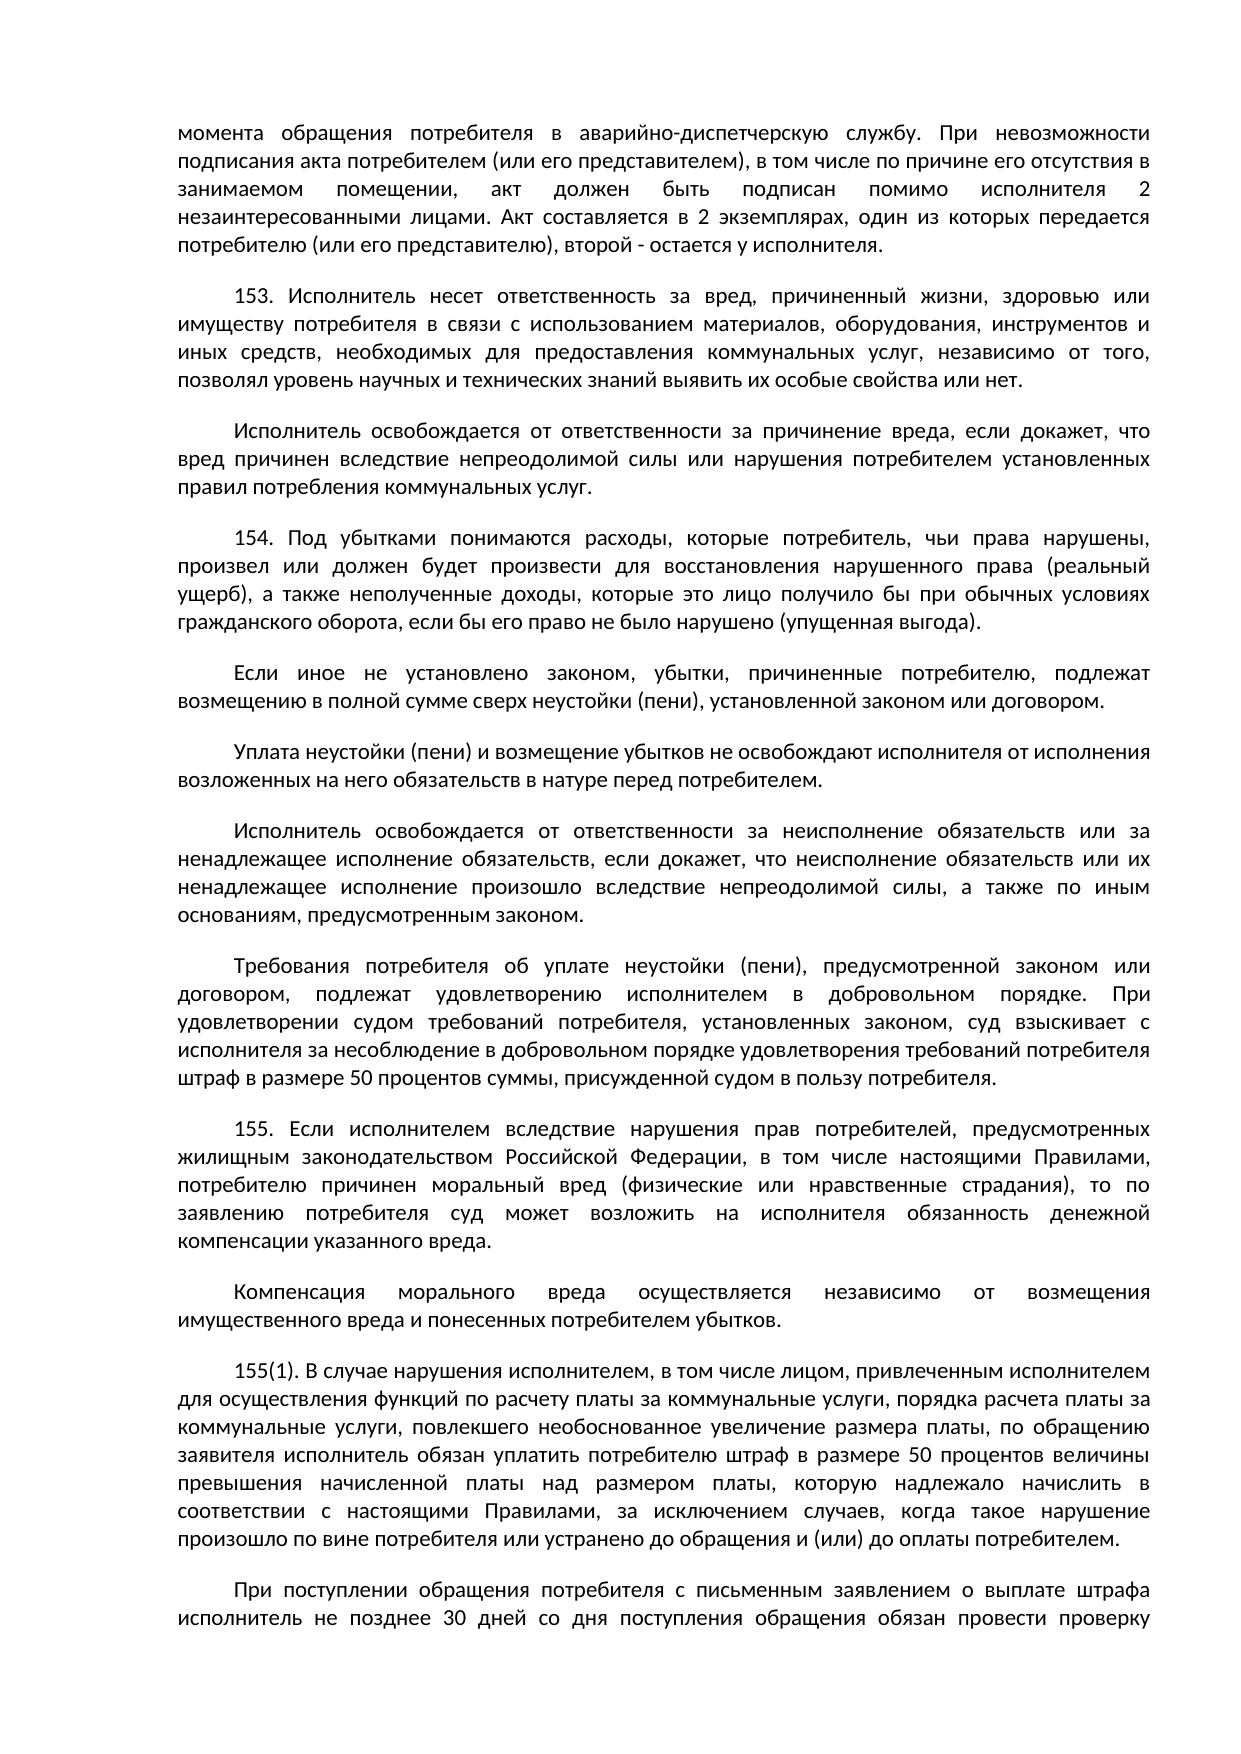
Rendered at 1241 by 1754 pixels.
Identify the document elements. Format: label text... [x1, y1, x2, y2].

text Если иное не установлено законом, убытки, причиненные потребителю, подлежат возмещению в полной сумме сверх неустойки (пени), установленной законом или договором. [177, 658, 1152, 714]
text 155(1). В случае нарушения исполнителем, в том числе лицом, привлеченным исполнителем для осуществления функций по расчету платы за коммунальные услуги, порядка расчета платы за коммунальные услуги, повлекшего необоснованное увеличение размера платы, по обращению заявителя исполнитель обязан уплатить потребителю штраф в размере 50 процентов величины превышения начисленной платы над размером платы, которую надлежало начислить в соответствии с настоящими Правилами, за исключением случаев, когда такое нарушение произошло по вине потребителя или устранено до обращения и (или) до оплаты потребителем. [177, 1356, 1152, 1552]
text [177, 1575, 1152, 1631]
text Требования потребителя об уплате неустойки (пени), предусмотренной законом или договором, подлежат удовлетворению исполнителем в добровольном порядке. При удовлетворении судом требований потребителя, установленных законом, суд взыскивает с исполнителя за несоблюдение в добровольном порядке удовлетворения требований потребителя штраф в размере 50 процентов суммы, присужденной судом в пользу потребителя. [177, 951, 1152, 1091]
text Исполнитель освобождается от ответственности за причинение вреда, если докажет, что вред причинен вследствие непреодолимой силы или нарушения потребителем установленных правил потребления коммунальных услуг. [177, 416, 1152, 500]
text Компенсация морального вреда осуществляется независимо от возмещения имущественного вреда и понесенных потребителем убытков. [177, 1277, 1152, 1333]
text 153. Исполнитель несет ответственность за вред, причиненный жизни, здоровью или имуществу потребителя в связи с использованием материалов, оборудования, инструментов и иных средств, необходимых для предоставления коммунальных услуг, независимо от того, позволял уровень научных и технических знаний выявить их особые свойства или нет. [177, 281, 1152, 393]
text Уплата неустойки (пени) и возмещение убытков не освобождают исполнителя от исполнения возложенных на него обязательств в натуре перед потребителем. [177, 737, 1152, 793]
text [177, 118, 1152, 258]
text Исполнитель освобождается от ответственности за неисполнение обязательств или за ненадлежащее исполнение обязательств, если докажет, что неисполнение обязательств или их ненадлежащее исполнение произошло вследствие непреодолимой силы, а также по иным основаниям, предусмотренным законом. [177, 816, 1152, 928]
text 155. Если исполнителем вследствие нарушения прав потребителей, предусмотренных жилищным законодательством Российской Федерации, в том числе настоящими Правилами, потребителю причинен моральный вред (физические или нравственные страдания), то по заявлению потребителя суд может возложить на исполнителя обязанность денежной компенсации указанного вреда. [177, 1114, 1152, 1254]
text 154. Под убытками понимаются расходы, которые потребитель, чьи права нарушены, произвел или должен будет произвести для восстановления нарушенного права (реальный ущерб), а также неполученные доходы, которые это лицо получило бы при обычных условиях гражданского оборота, если бы его право не было нарушено (упущенная выгода). [177, 523, 1152, 635]
